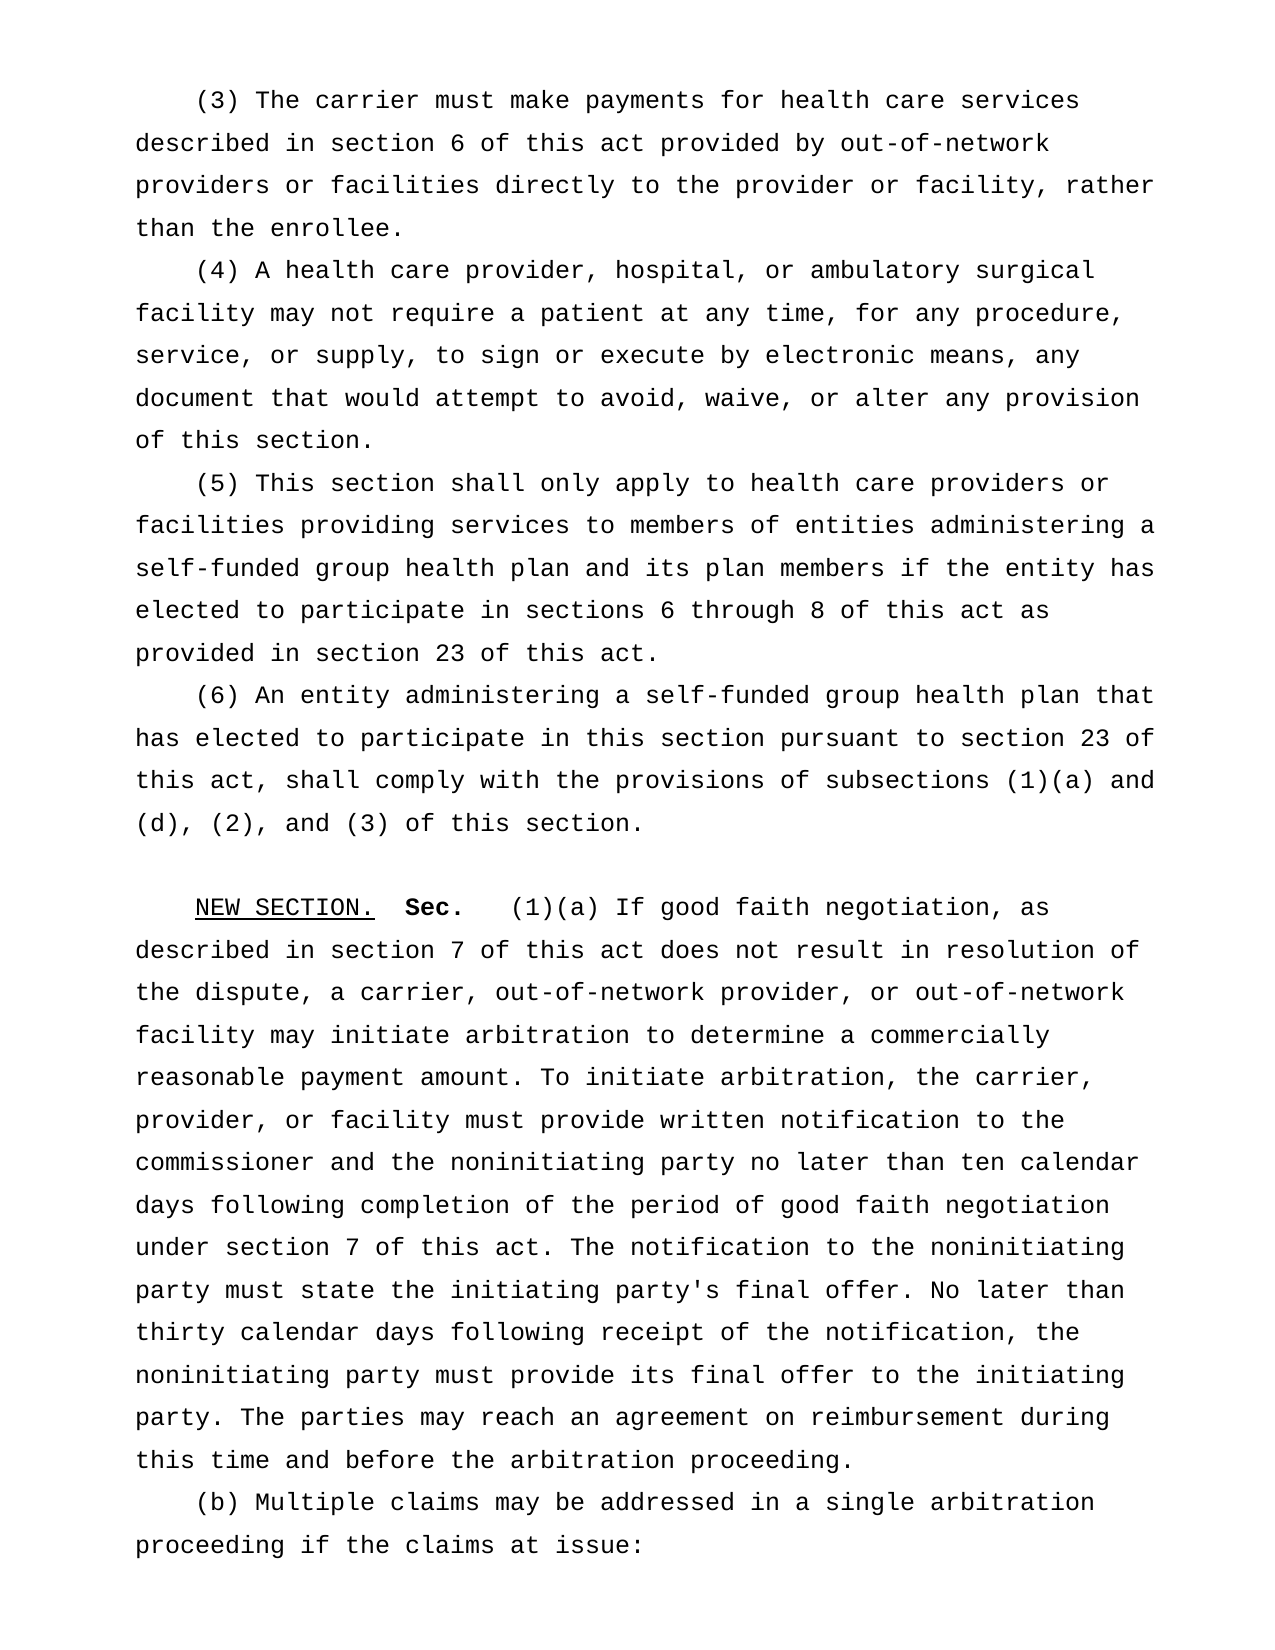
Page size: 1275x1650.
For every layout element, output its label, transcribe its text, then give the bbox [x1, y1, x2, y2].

text (6) An entity administering a self-funded group health plan that has elected to participate in this section pursuant to section 23 of this act, shall comply with the provisions of subsections (1)(a) and (d), (2), and (3) of this section. [135, 670, 1170, 840]
text (5) This section shall only apply to health care providers or facilities providing services to members of entities administering a self-funded group health plan and its plan members if the entity has elected to participate in sections 6 through 8 of this act as provided in section 23 of this act. [135, 457, 1170, 670]
text (b) Multiple claims may be addressed in a single arbitration proceeding if the claims at issue: [135, 1477, 1170, 1562]
text (3) The carrier must make payments for health care services described in section 6 of this act provided by out-of-network providers or facilities directly to the provider or facility, rather than the enrollee. [135, 75, 1170, 245]
text NEW SECTION. Sec. (1)(a) If good faith negotiation, as described in section 7 of this act does not result in resolution of the dispute, a carrier, out-of-network provider, or out-of-network facility may initiate arbitration to determine a commercially reasonable payment amount. To initiate arbitration, the carrier, provider, or facility must provide written notification to the commissioner and the noninitiating party no later than ten calendar days following completion of the period of good faith negotiation under section 7 of this act. The notification to the noninitiating party must state the initiating party's final offer. No later than thirty calendar days following receipt of the notification, the noninitiating party must provide its final offer to the initiating party. The parties may reach an agreement on reimbursement during this time and before the arbitration proceeding. [135, 882, 1170, 1477]
text (4) A health care provider, hospital, or ambulatory surgical facility may not require a patient at any time, for any procedure, service, or supply, to sign or execute by electronic means, any document that would attempt to avoid, waive, or alter any provision of this section. [135, 245, 1170, 457]
